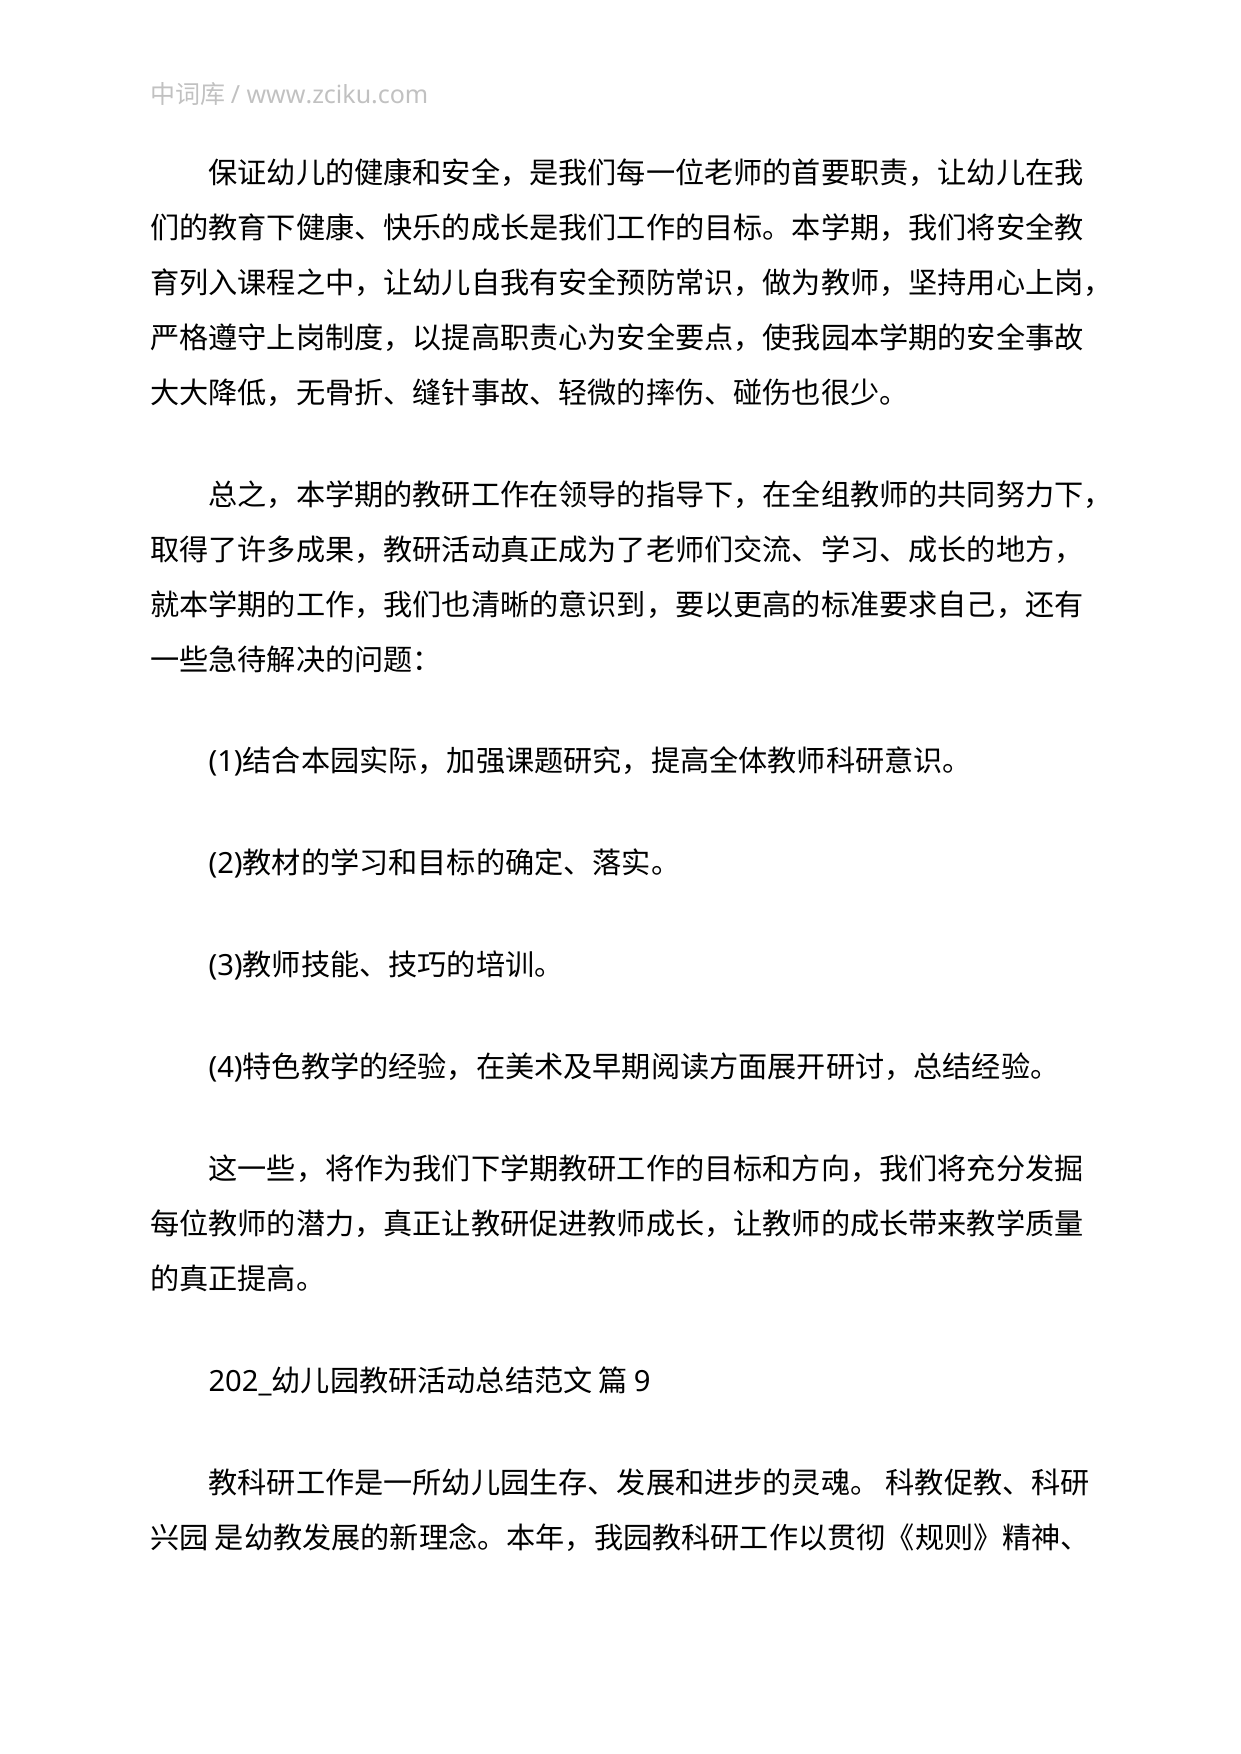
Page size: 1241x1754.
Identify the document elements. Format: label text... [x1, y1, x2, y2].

text (3)教师技能、技巧的培训。 [150, 942, 1090, 984]
text 总之，本学期的教研工作在领导的指导下，在全组教师的共同努力下，取得了许多成果，教研活动真正成为了老师们交流、学习、成长的地方，就本学期的工作，我们也清晰的意识到，要以更高的标准要求自己，还有一些急待解决的问题： [150, 471, 1090, 678]
text (2)教材的学习和目标的确定、落实。 [150, 840, 1090, 882]
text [150, 1459, 1090, 1556]
text 保证幼儿的健康和安全，是我们每一位老师的首要职责，让幼儿在我们的教育下健康、快乐的成长是我们工作的目标。本学期，我们将安全教育列入课程之中，让幼儿自我有安全预防常识，做为教师，坚持用心上岗，严格遵守上岗制度，以提高职责心为安全要点，使我园本学期的安全事故大大降低，无骨折、缝针事故、轻微的摔伤、碰伤也很少。 [150, 150, 1090, 412]
text (4)特色教学的经验，在美术及早期阅读方面展开研讨，总结经验。 [150, 1044, 1090, 1086]
text (1)结合本园实际，加强课题研究，提高全体教师科研意识。 [150, 738, 1090, 780]
text 这一些，将作为我们下学期教研工作的目标和方向，我们将充分发掘每位教师的潜力，真正让教研促进教师成长，让教师的成长带来教学质量的真正提高。 [150, 1146, 1090, 1298]
text 202_幼儿园教研活动总结范文 篇9 [150, 1357, 1090, 1400]
